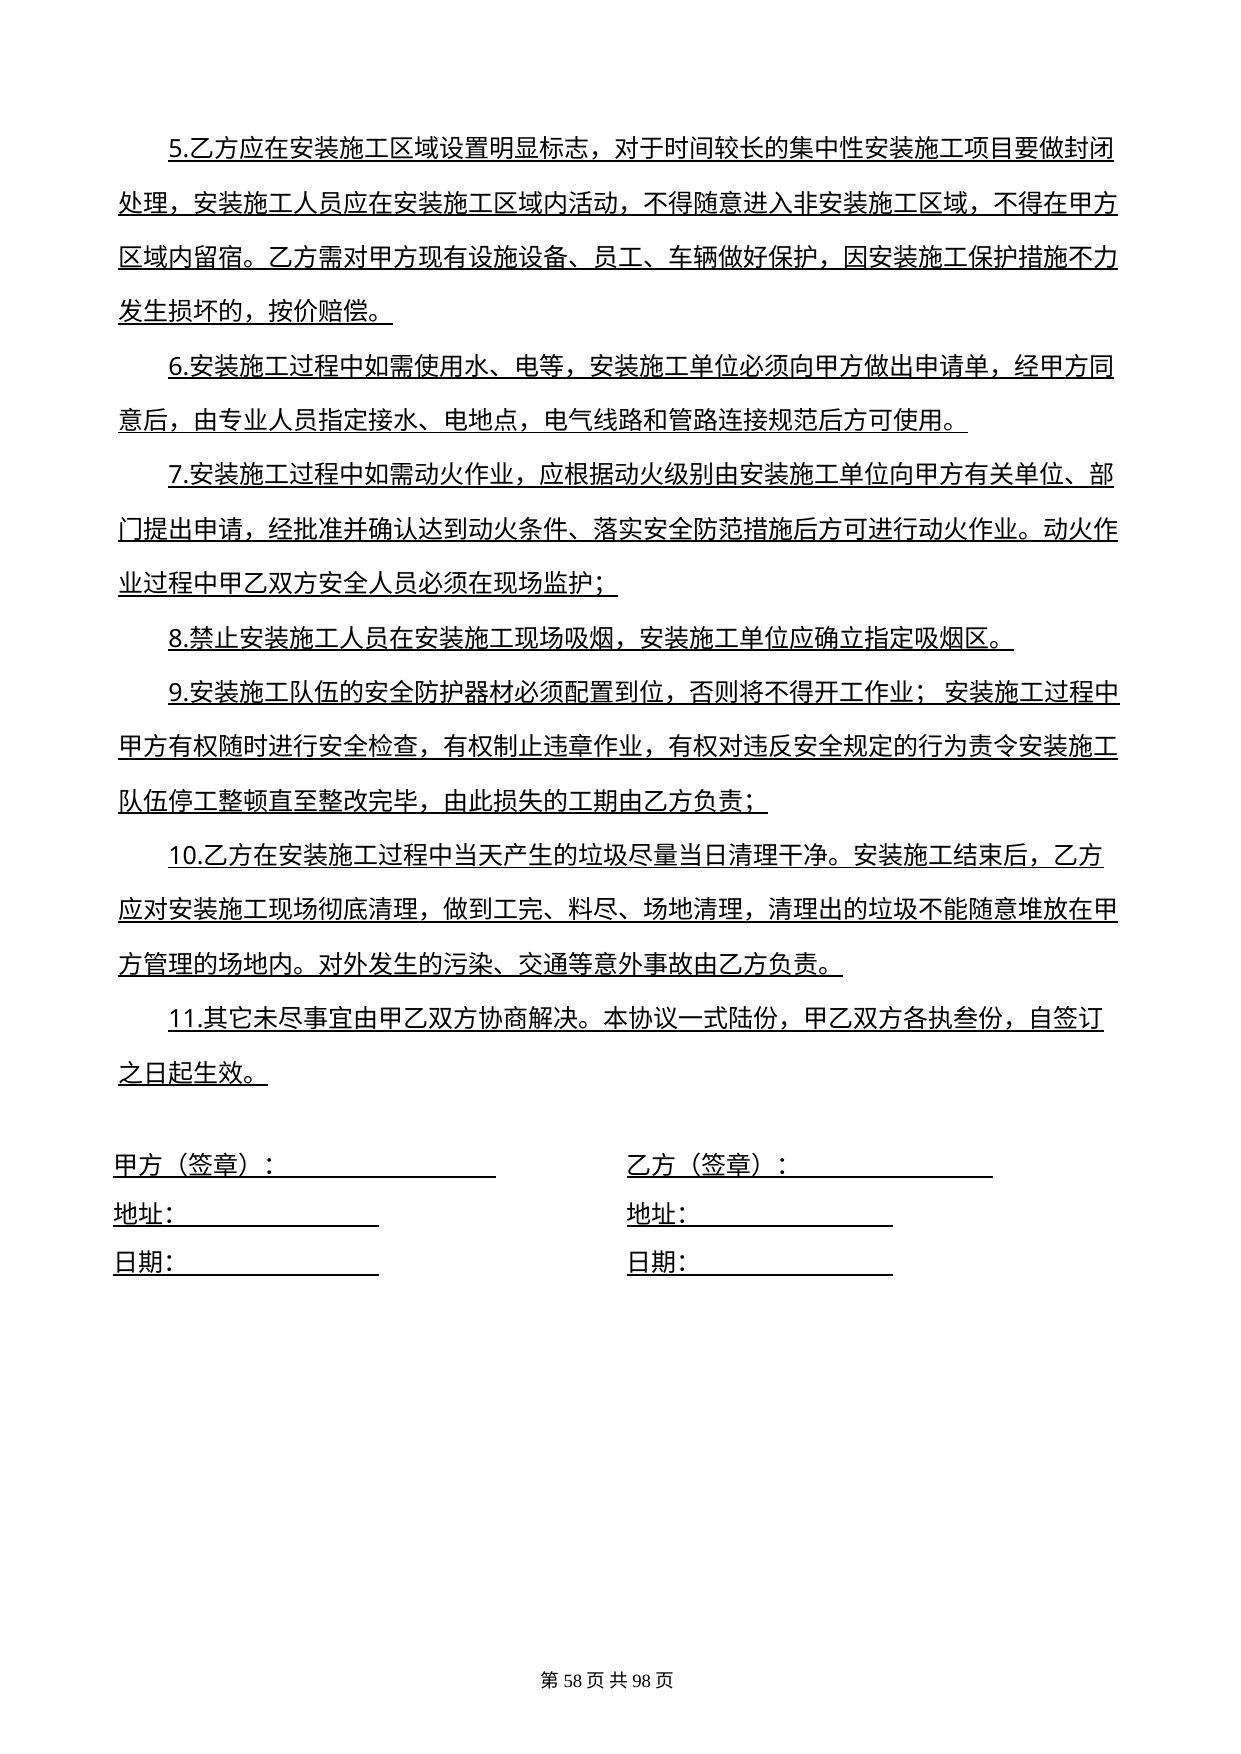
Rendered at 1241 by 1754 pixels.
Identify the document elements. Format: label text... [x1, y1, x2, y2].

text 5.乙方应在安装施工区域设置明显标志，对于时间较长的集中性安装施工项目要做封闭处理，安装施工人员应在安装施工区域内活动，不得随意进入非安装施工区域，不得在甲方区域内留宿。乙方需对甲方现有设施设备、员工、车辆做好保护，因安装施工保护措施不力发生损坏的，按价赔偿。 [118, 129, 1122, 328]
table_cell 日期： [615, 1243, 1133, 1292]
table_cell 地址： [102, 1194, 615, 1243]
table_header 甲方（签章）： [102, 1145, 615, 1194]
text 6.安装施工过程中如需使用水、电等，安装施工单位必须向甲方做出申请单，经甲方同意后，由专业人员指定接水、电地点，电气线路和管路连接规范后方可使用。 [118, 346, 1122, 437]
table_cell 地址： [615, 1194, 1133, 1243]
table_cell 日期： [102, 1243, 615, 1292]
text 8.禁止安装施工人员在安装施工现场吸烟，安装施工单位应确立指定吸烟区。 [118, 618, 1122, 654]
text 9.安装施工队伍的安全防护器材必须配置到位，否则将不得开工作业； 安装施工过程中甲方有权随时进行安全检查，有权制止违章作业，有权对违反安全规定的行为责令安装施工队伍停工整顿直至整改完毕，由此损失的工期由乙方负责； [118, 672, 1122, 817]
text 11.其它未尽事宜由甲乙双方协商解决。本协议一式陆份，甲乙双方各执叁份，自签订之日起生效。 [118, 999, 1122, 1089]
text 7.安装施工过程中如需动火作业，应根据动火级别由安装施工单位向甲方有关单位、部门提出申请，经批准并确认达到动火条件、落实安全防范措施后方可进行动火作业。动火作业过程中甲乙双方安全人员必须在现场监护； [118, 455, 1122, 600]
text 10.乙方在安装施工过程中当天产生的垃圾尽量当日清理干净。安装施工结束后，乙方应对安装施工现场彻底清理，做到工完、料尽、场地清理，清理出的垃圾不能随意堆放在甲方管理的场地内。对外发生的污染、交通等意外事故由乙方负责。 [118, 836, 1122, 981]
table_header 乙方（签章）： [615, 1145, 1133, 1194]
